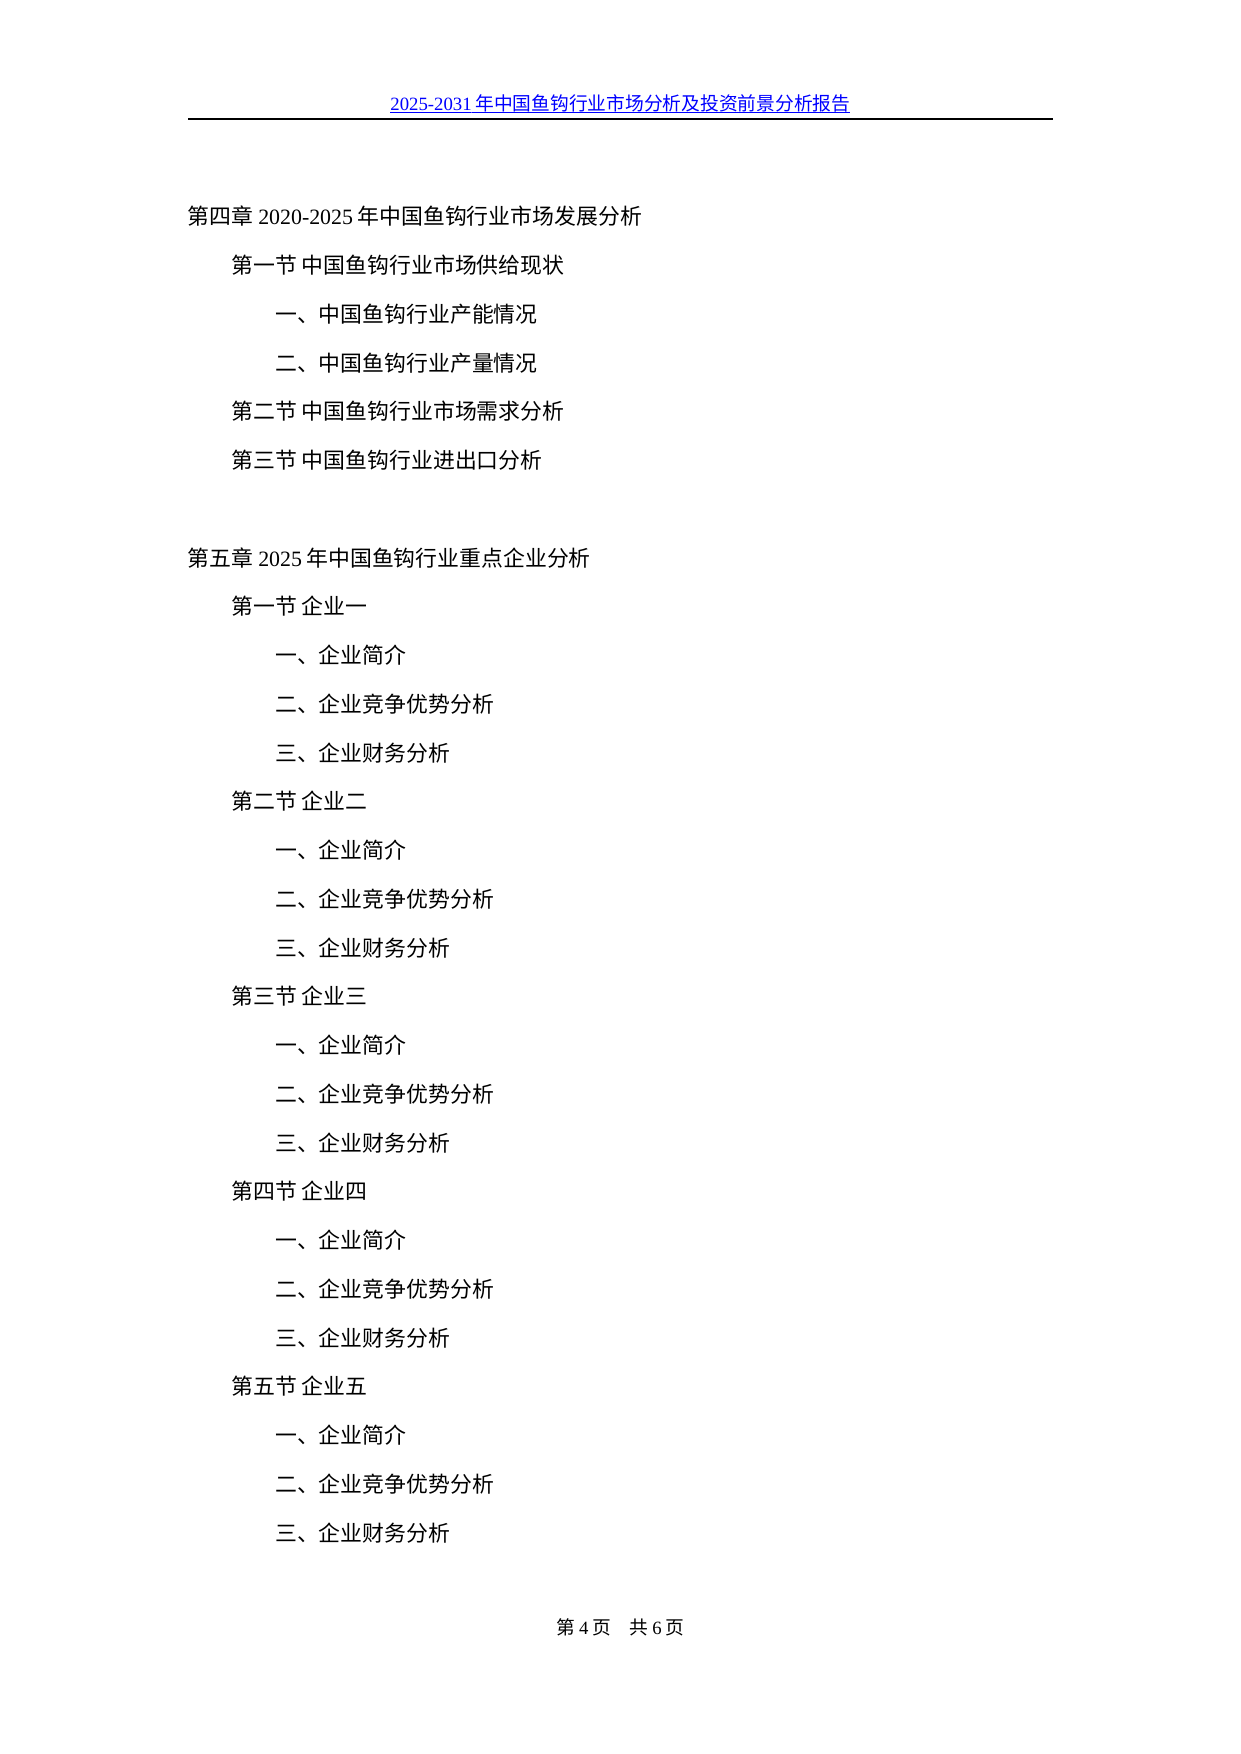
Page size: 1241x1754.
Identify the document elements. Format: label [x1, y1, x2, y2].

text [187, 150, 1053, 1548]
